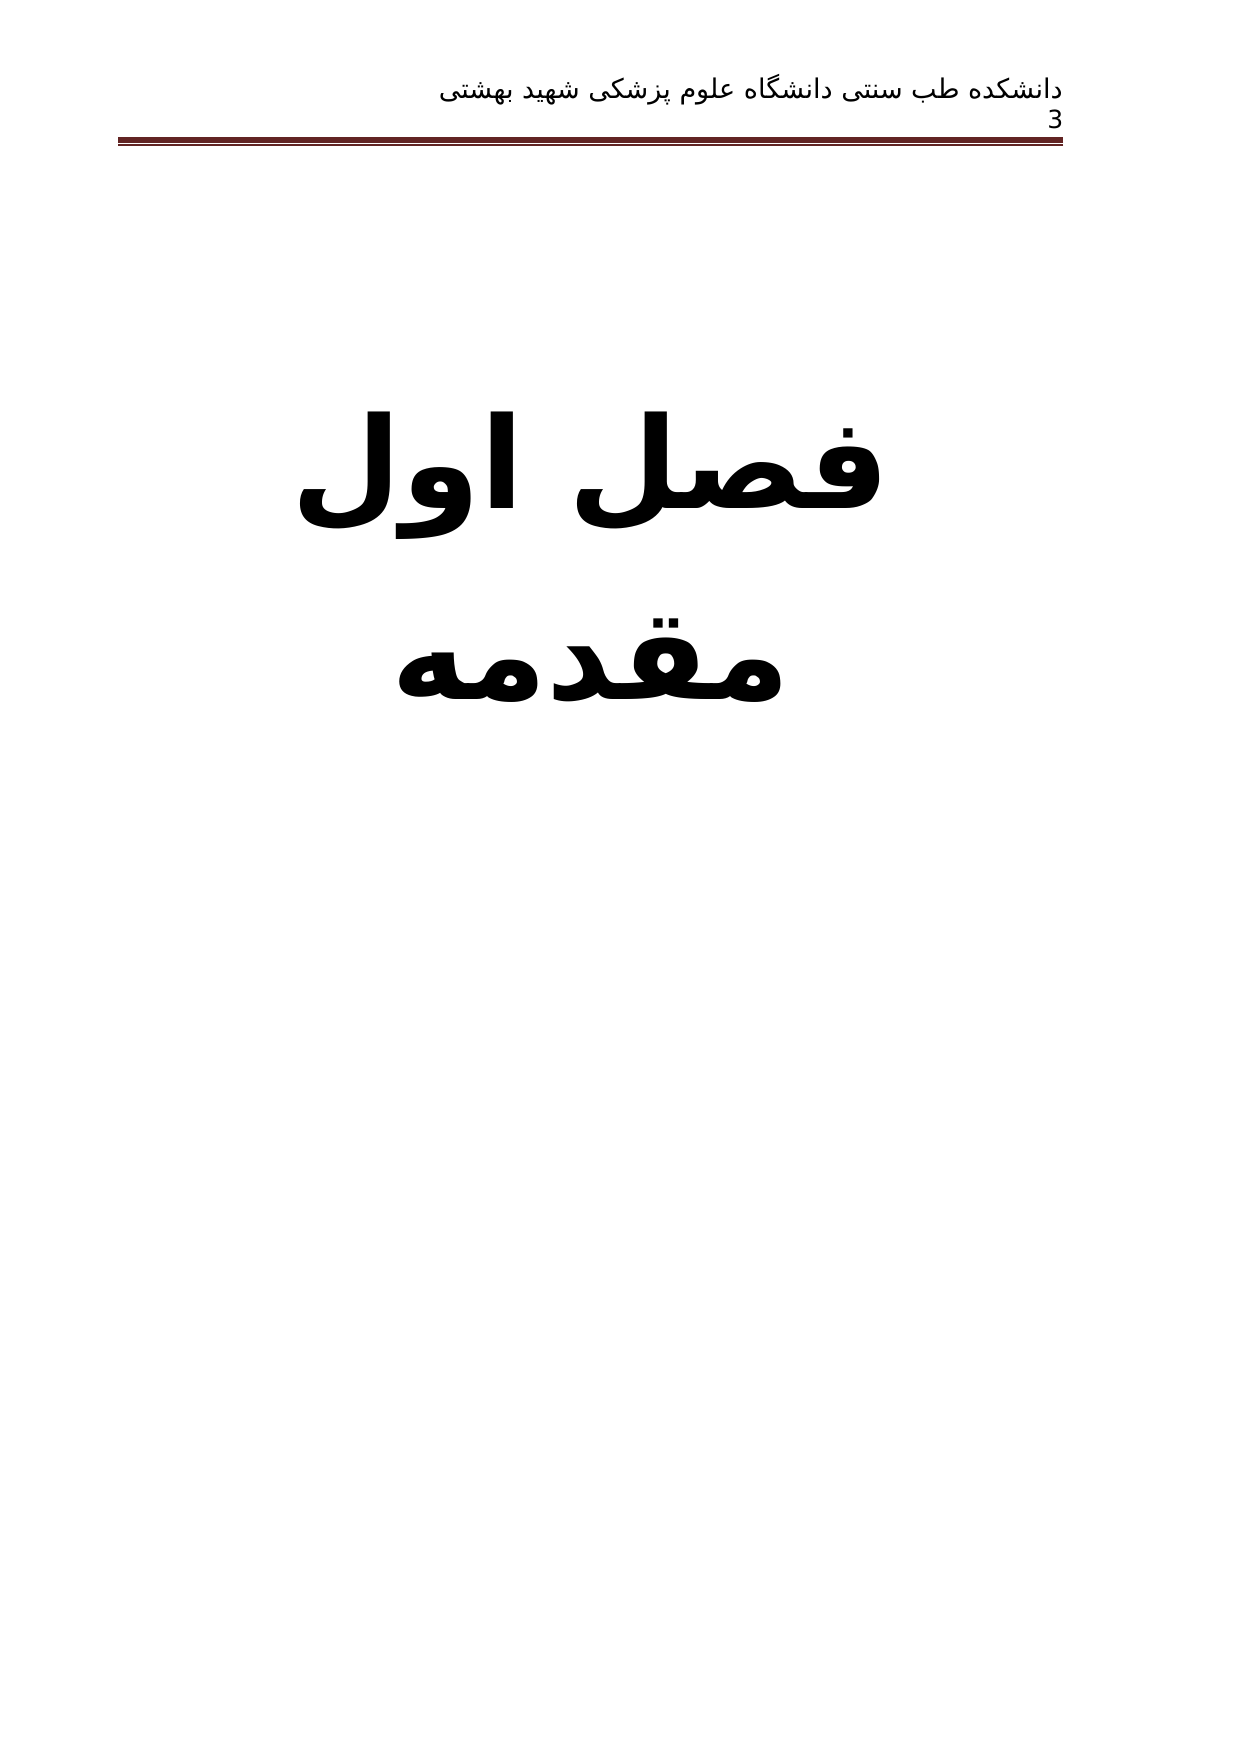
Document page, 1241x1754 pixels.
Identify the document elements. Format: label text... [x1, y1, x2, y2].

text فصل اول [118, 391, 1063, 538]
text مقدمه [118, 581, 1063, 729]
